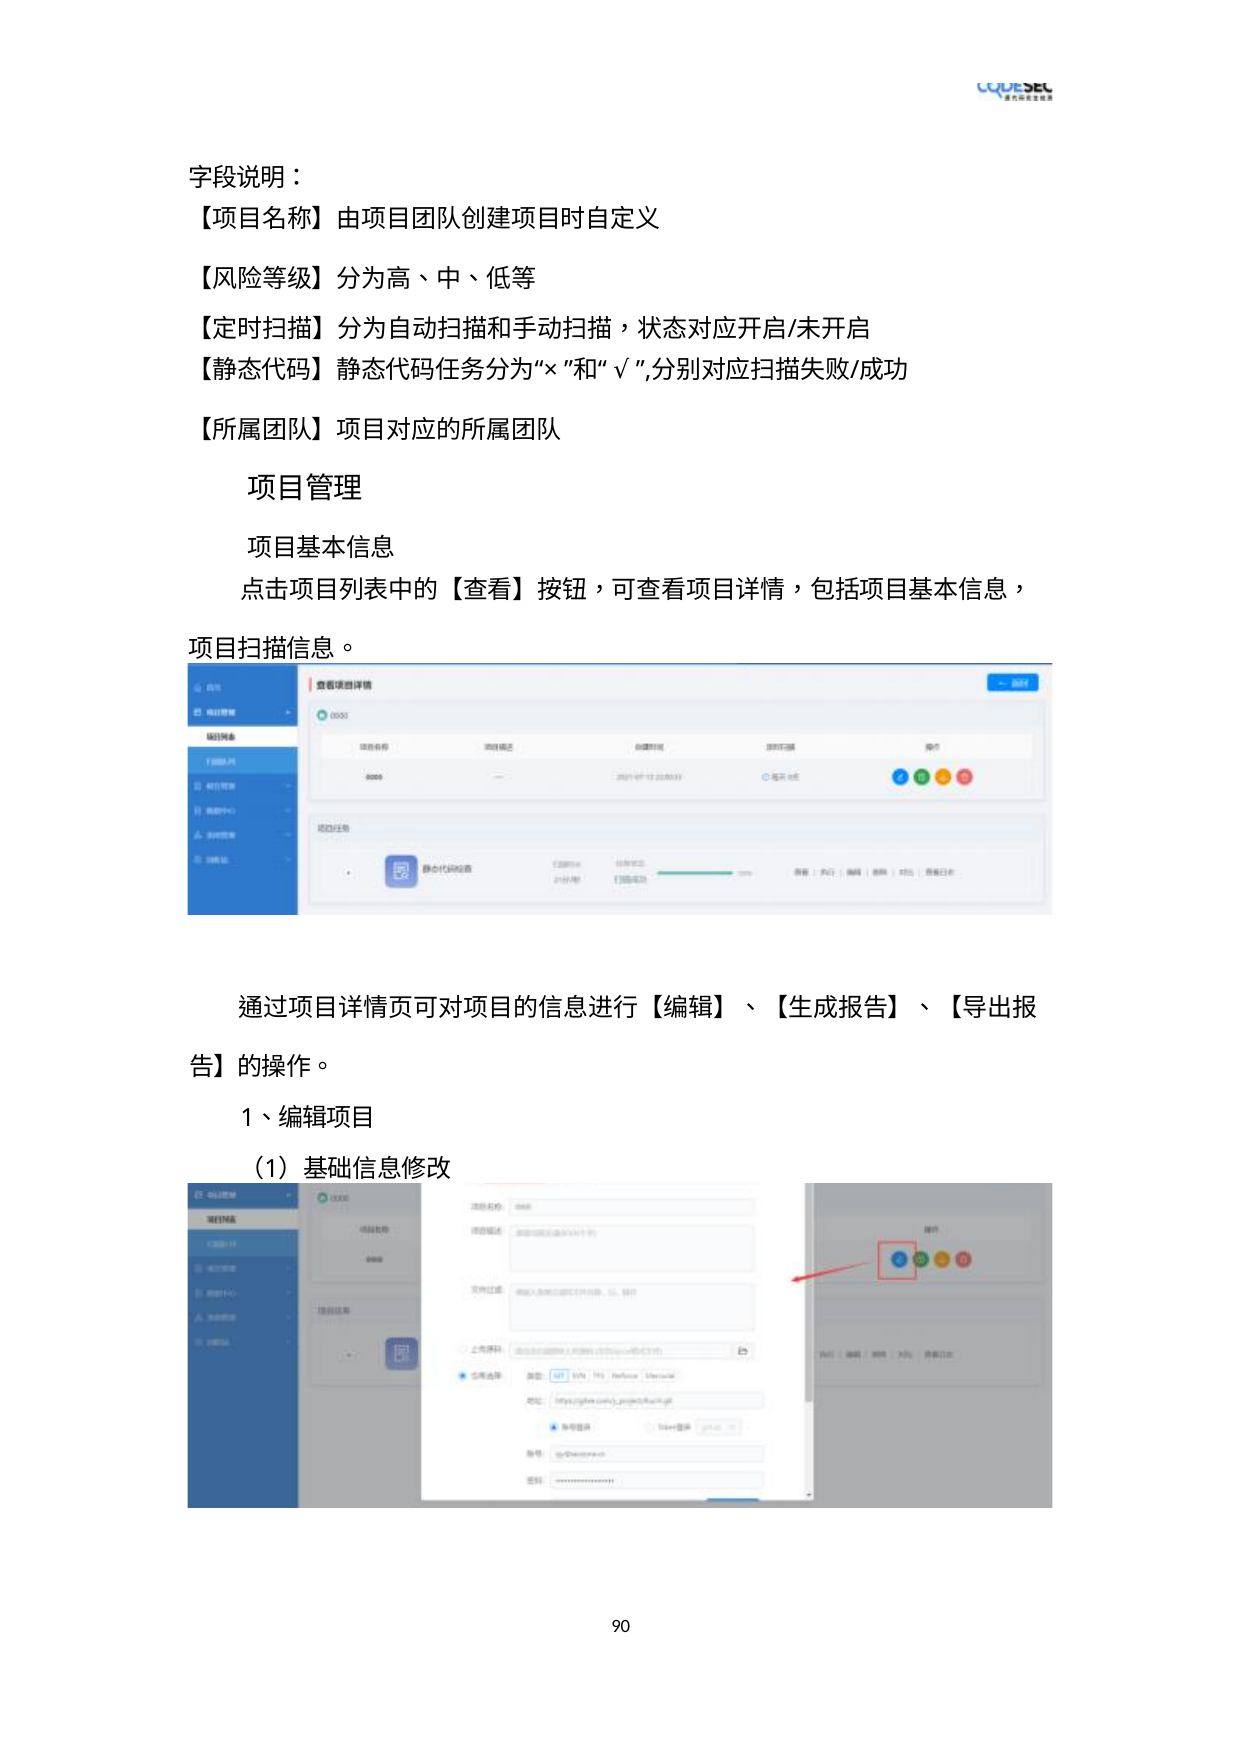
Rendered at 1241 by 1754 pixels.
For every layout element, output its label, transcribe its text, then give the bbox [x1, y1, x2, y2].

text 字段说明： [188, 162, 1054, 193]
text 【静态代码】静态代码任务分为“× ”和“ √ ”,分别对应扫描失败/成功 [187, 364, 1054, 413]
picture [187, 1183, 1053, 1508]
text 点击项目列表中的【查看】按钮，可查看项目详情，包括项目基本信息， [240, 583, 1054, 633]
text 项目扫描信息。 [189, 633, 1054, 664]
text 【风险等级】分为高、中、低等 [187, 262, 1054, 293]
text 告】的操作。 [189, 1051, 1054, 1082]
text 项目基本信息 [247, 531, 1054, 563]
text （1）基础信息修改 [239, 1153, 1054, 1183]
picture [187, 663, 1053, 915]
picture [977, 83, 1053, 101]
text 通过项目详情页可对项目的信息进行【编辑】、【生成报告】、【导出报 [238, 1001, 1054, 1051]
text 【定时扫描】分为自动扫描和手动扫描，状态对应开启/未开启 [187, 313, 1054, 344]
text 【项目名称】由项目团队创建项目时自定义 [187, 213, 1054, 262]
text 项目管理 [247, 470, 1054, 506]
text 1、编辑项目 [240, 1102, 1054, 1133]
text 【所属团队】项目对应的所属团队 [187, 413, 1054, 444]
